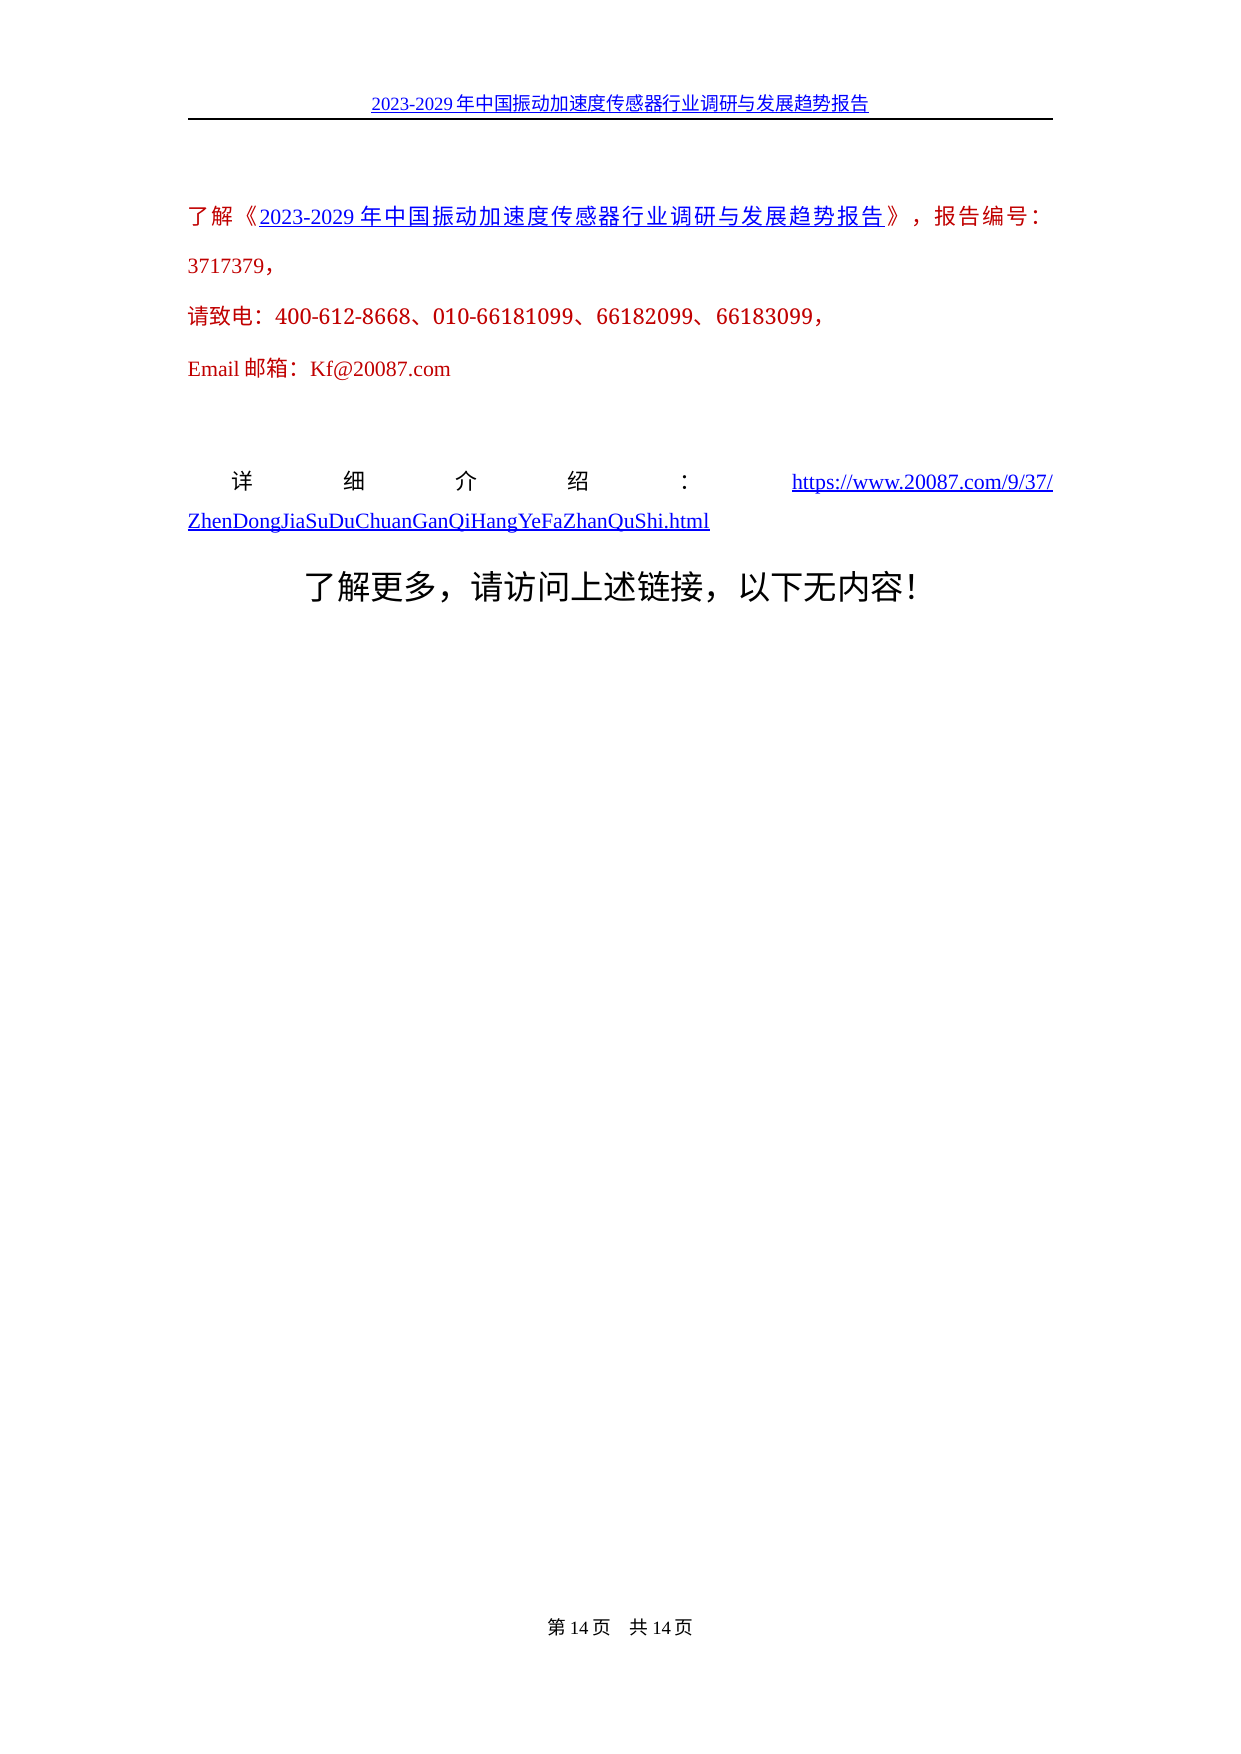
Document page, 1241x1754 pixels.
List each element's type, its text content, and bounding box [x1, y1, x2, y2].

title 了解更多，请访问上述链接，以下无内容！ [187, 552, 1053, 617]
text 详细介绍：https://www.20087.com/9/37/ZhenDongJiaSuDuChuanGanQiHangYeFaZhanQuShi.html [187, 463, 1053, 536]
text Email邮箱：Kf@20087.com [187, 350, 1053, 383]
text 请致电：400-612-8668、010-66181099、66182099、66183099， [187, 299, 1053, 331]
text 了解《2023-2029年中国振动加速度传感器行业调研与发展趋势报告》，报告编号：3717379， [187, 198, 1053, 280]
